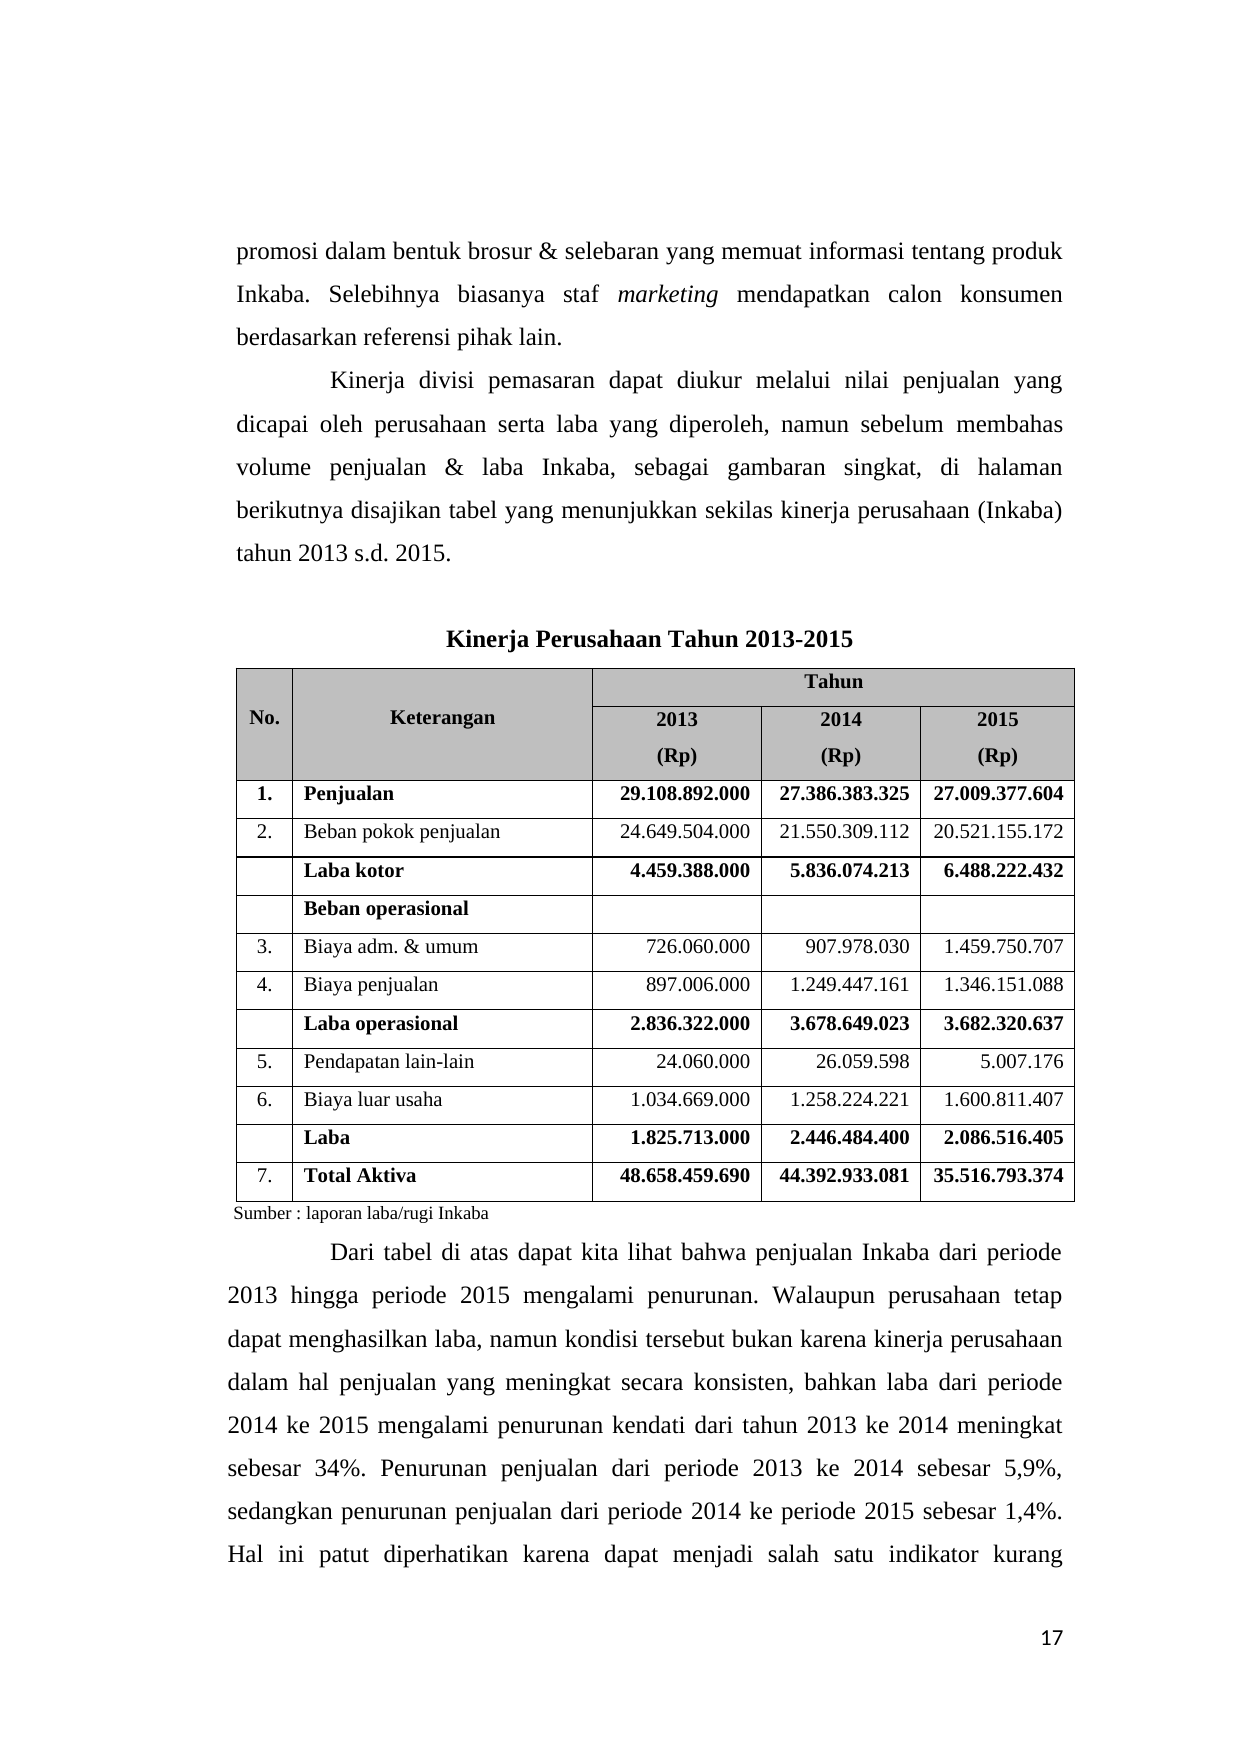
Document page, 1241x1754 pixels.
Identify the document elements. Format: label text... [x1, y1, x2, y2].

table_cell 2014 (Rp) [762, 707, 920, 780]
table_cell 2013 (Rp) [593, 707, 761, 780]
table_cell 897.006.000 [593, 972, 761, 1009]
table_cell [237, 896, 292, 933]
table_cell [921, 896, 1074, 933]
table_cell Beban pokok penjualan [293, 819, 592, 856]
table_cell 27.009.377.604 [921, 781, 1074, 818]
table_cell 1.459.750.707 [921, 934, 1074, 971]
table_cell Pendapatan lain-lain [293, 1049, 592, 1086]
table_cell 4.459.388.000 [593, 858, 761, 895]
table_cell 3.682.320.637 [921, 1010, 1074, 1048]
table_cell Biaya adm. & umum [293, 934, 592, 971]
table_cell 27.386.383.325 [762, 781, 920, 818]
table_cell [593, 896, 761, 933]
table_cell 1.825.713.000 [593, 1125, 761, 1162]
table_cell 1.346.151.088 [921, 972, 1074, 1009]
table_cell 5.836.074.213 [762, 858, 920, 895]
table_cell 1.034.669.000 [593, 1087, 761, 1124]
table_cell [237, 1010, 292, 1048]
table_header Tahun [593, 669, 1074, 706]
table_cell 7. [237, 1163, 292, 1201]
table_cell Total Aktiva [293, 1163, 592, 1201]
table_cell Biaya penjualan [293, 972, 592, 1009]
table_cell 24.649.504.000 [593, 819, 761, 856]
table_cell 4. [237, 972, 292, 1009]
table_cell 21.550.309.112 [762, 819, 920, 856]
table_cell 2.446.484.400 [762, 1125, 920, 1162]
table_header No. [237, 669, 292, 780]
table_cell 26.059.598 [762, 1049, 920, 1086]
table_cell 48.658.459.690 [593, 1163, 761, 1201]
table_cell 2015 (Rp) [921, 707, 1074, 780]
text Kinerja divisi pemasaran dapat diukur melalui nilai penjualan yang dicapai oleh perusahaan serta laba yang diperoleh, namun sebelum membahas volume penjualan & laba Inkaba, sebagai gambaran singkat, di halaman berikutnya disajikan tabel yang menunjukkan sekilas kinerja perusahaan (Inkaba) tahun 2013 s.d. 2015. [236, 366, 1063, 567]
table_cell Laba kotor [293, 858, 592, 895]
table_cell Beban operasional [293, 896, 592, 933]
table_cell 726.060.000 [593, 934, 761, 971]
table_cell 3. [237, 934, 292, 971]
table_cell [762, 896, 920, 933]
table_cell 6. [237, 1087, 292, 1124]
table_header Keterangan [293, 669, 592, 780]
table_cell 29.108.892.000 [593, 781, 761, 818]
table_cell [237, 1125, 292, 1162]
table_cell 6.488.222.432 [921, 858, 1074, 895]
table_cell 2. [237, 819, 292, 856]
table_cell 35.516.793.374 [921, 1163, 1074, 1201]
list Sumber : laporan laba/rugi Inkaba [227, 1202, 1063, 1223]
table_cell 2.836.322.000 [593, 1010, 761, 1048]
table_cell Laba operasional [293, 1010, 592, 1048]
table_cell 5. [237, 1049, 292, 1086]
table_cell Penjualan [293, 781, 592, 818]
table_cell 2.086.516.405 [921, 1125, 1074, 1162]
table_cell 1. [237, 781, 292, 818]
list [227, 1237, 1063, 1568]
table_cell 1.600.811.407 [921, 1087, 1074, 1124]
table_cell Laba [293, 1125, 592, 1162]
table_cell 44.392.933.081 [762, 1163, 920, 1201]
table_cell 907.978.030 [762, 934, 920, 971]
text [236, 236, 1063, 351]
table_cell 1.258.224.221 [762, 1087, 920, 1124]
table_cell 20.521.155.172 [921, 819, 1074, 856]
table_cell Biaya luar usaha [293, 1087, 592, 1124]
table_cell [237, 858, 292, 895]
table_cell 5.007.176 [921, 1049, 1074, 1086]
table_cell 24.060.000 [593, 1049, 761, 1086]
list Kinerja Perusahaan Tahun 2013-2015 [236, 624, 1063, 653]
table_cell 3.678.649.023 [762, 1010, 920, 1048]
table_cell 1.249.447.161 [762, 972, 920, 1009]
